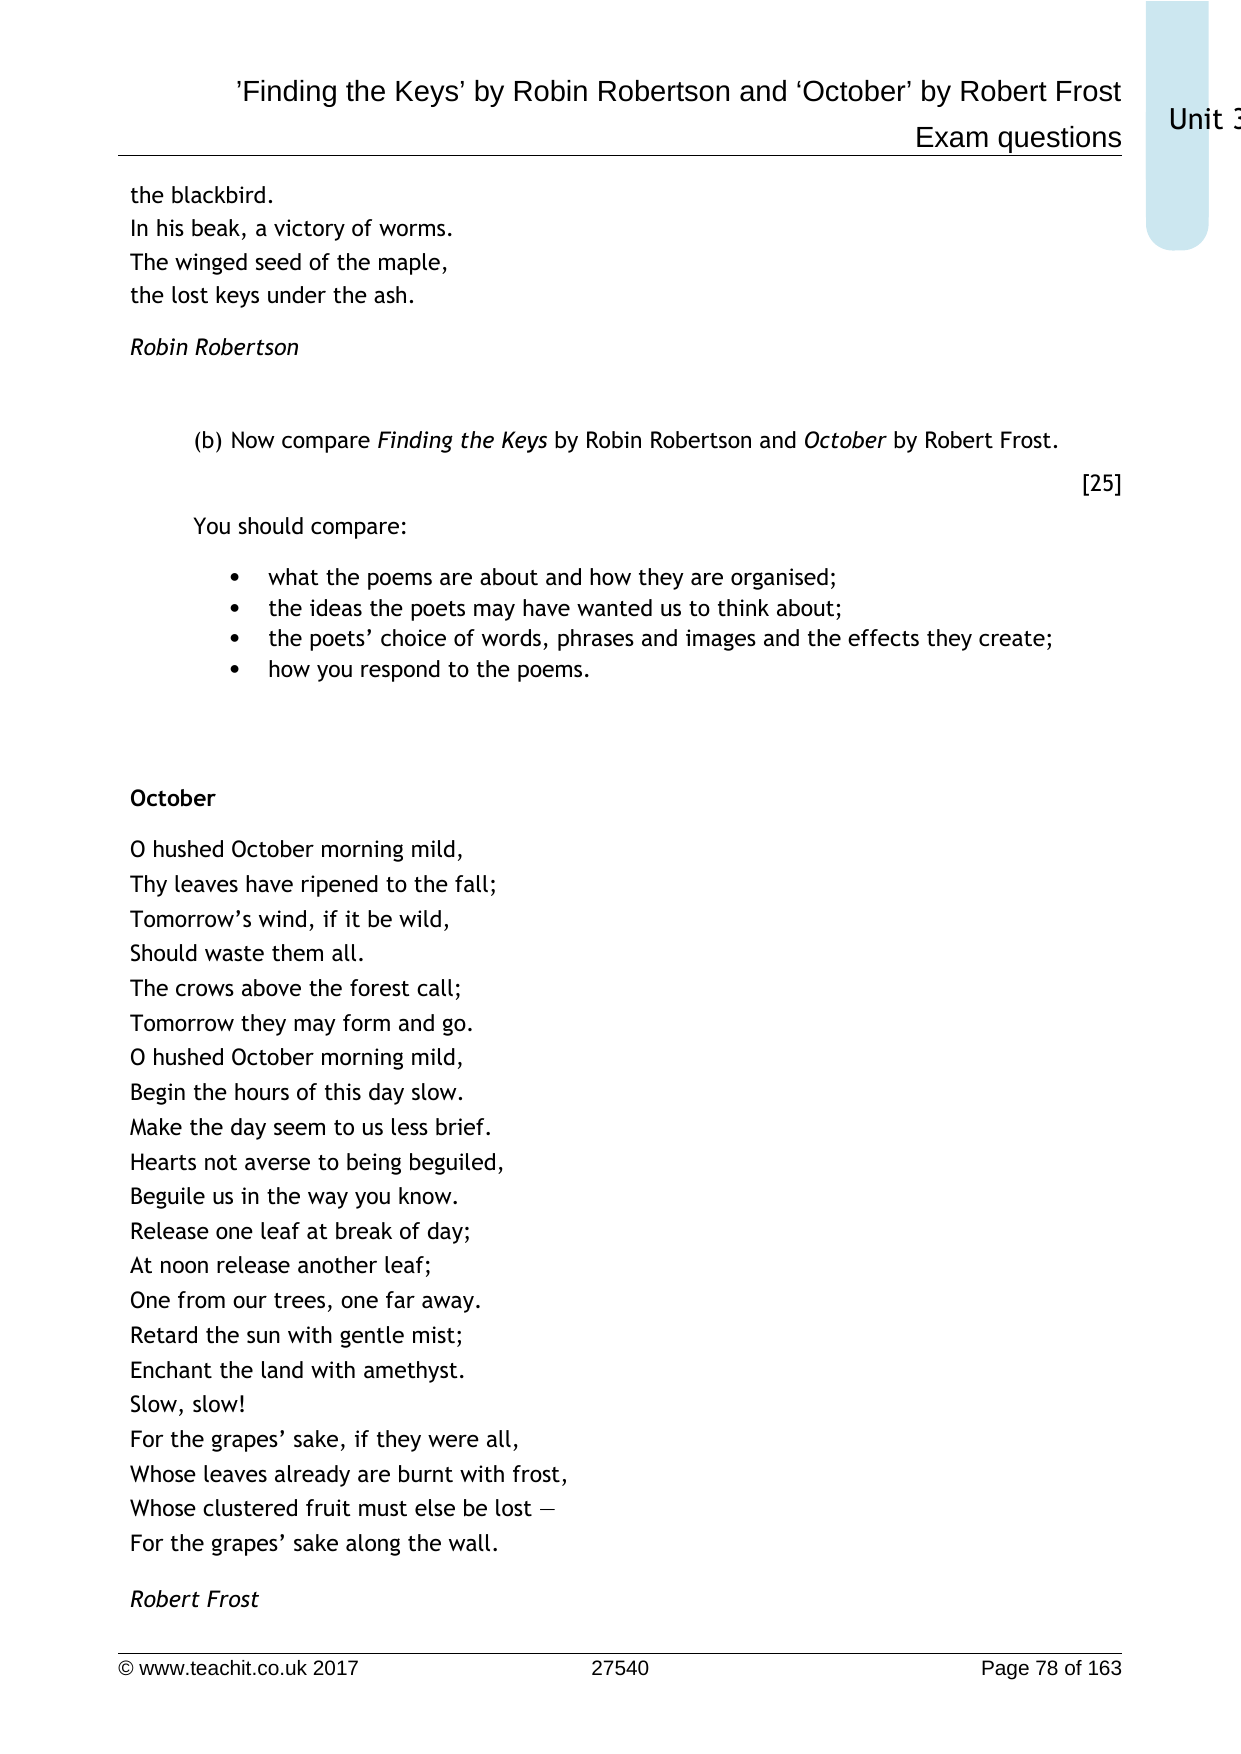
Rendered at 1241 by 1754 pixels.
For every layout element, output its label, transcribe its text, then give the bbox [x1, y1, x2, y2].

text [25] [193, 470, 1122, 496]
text Make the day seem to us less brief. [130, 1114, 1122, 1140]
text Whose leaves already are burnt with frost, [130, 1461, 1122, 1487]
text Thy leaves have ripened to the fall; [130, 871, 1122, 897]
text Hearts not averse to being beguiled, [130, 1148, 1122, 1175]
text In his beak, a victory of worms. [130, 215, 1122, 242]
text Tomorrow’s wind, if it be wild, [130, 906, 1122, 932]
text Enchant the land with amethyst. [130, 1356, 1122, 1383]
list Now compare Finding the Keys by Robin Robertson and October by Robert Frost. [193, 427, 1122, 453]
text Whose clustered fruit must else be lost — [130, 1495, 1122, 1522]
text the lost keys under the ash. [130, 282, 1122, 309]
list how you respond to the poems. [231, 656, 1122, 682]
text Beguile us in the way you know. [130, 1183, 1122, 1209]
text Release one leaf at break of day; [130, 1218, 1122, 1244]
text Should waste them all. [130, 940, 1122, 967]
text One from our trees, one far away. [130, 1287, 1122, 1314]
text O hushed October morning mild, [130, 836, 1122, 863]
text Tomorrow they may form and go. [130, 1009, 1122, 1036]
text Robin Robertson [130, 334, 1122, 360]
text You should compare: [193, 513, 1122, 539]
text The winged seed of the maple, [130, 249, 1122, 275]
list what the poems are about and how they are organised; [231, 564, 1122, 591]
text The crows above the forest call; [130, 975, 1122, 1001]
list the ideas the poets may have wanted us to think about; [231, 595, 1122, 621]
text Slow, slow! [130, 1391, 1122, 1418]
text For the grapes’ sake along the wall. [130, 1530, 1122, 1556]
text Begin the hours of this day slow. [130, 1079, 1122, 1106]
text For the grapes’ sake, if they were all, [130, 1426, 1122, 1452]
list Robert Frost [130, 1585, 1122, 1612]
text the blackbird. [130, 181, 1122, 208]
text October [130, 785, 1122, 811]
text O hushed October morning mild, [130, 1044, 1122, 1071]
text Retard the sun with gentle mist; [130, 1322, 1122, 1348]
text At noon release another leaf; [130, 1252, 1122, 1279]
list the poets’ choice of words, phrases and images and the effects they create; [231, 625, 1122, 652]
